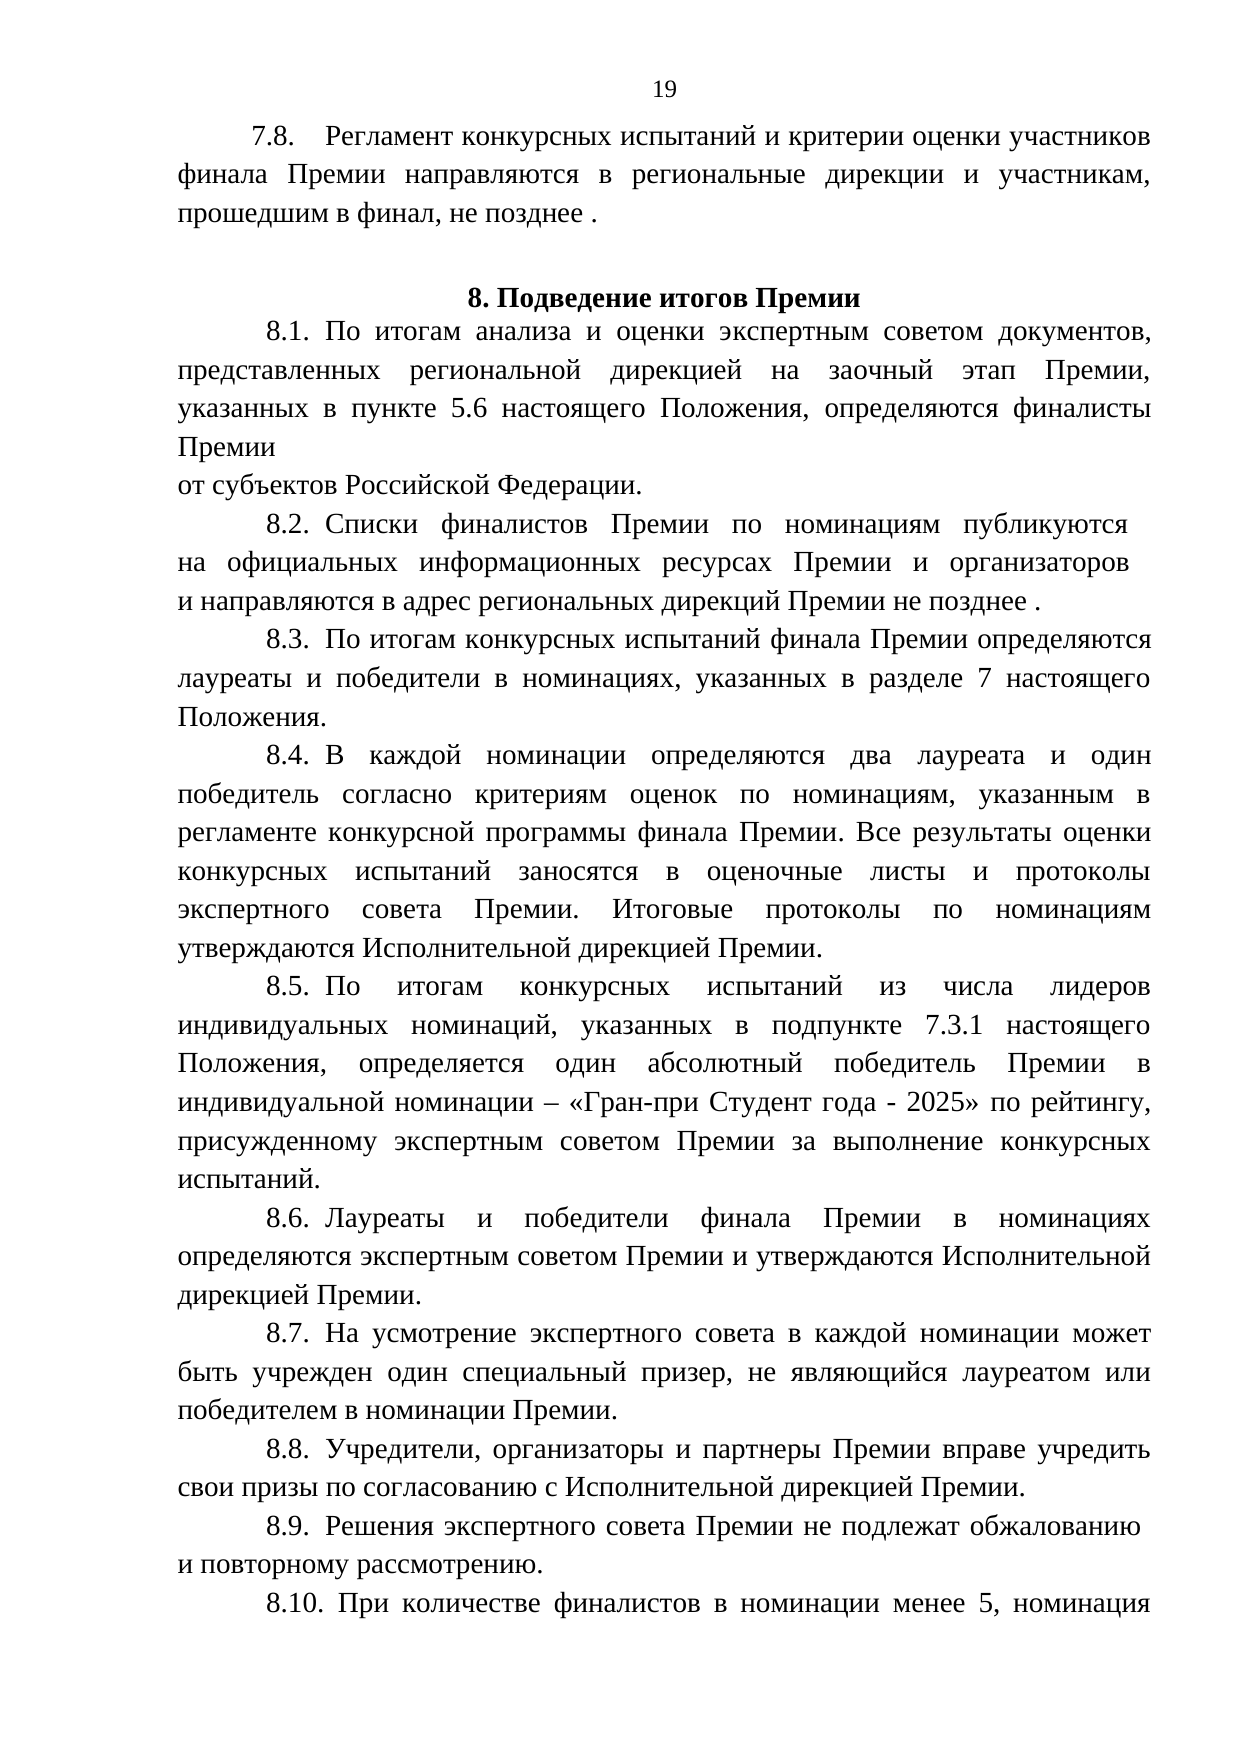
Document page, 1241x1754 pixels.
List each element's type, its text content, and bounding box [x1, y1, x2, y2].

subtitle 8. Подведение итогов Премии [217, 280, 1111, 313]
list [177, 1585, 1152, 1619]
list В каждой номинации определяются два лауреата и один победитель согласно критериям оценок по номинациям, указанным в регламенте конкурсной программы финала Премии. Все результаты оценки конкурсных испытаний заносятся в оценочные листы и протоколы экспертного совета Премии. Итоговые протоколы по номинациям утверждаются Исполнительной дирекцией Премии. [177, 737, 1152, 963]
list Лауреаты и победители финала Премии в номинациях определяются экспертным советом Премии и утверждаются Исполнительной дирекцией Премии. [177, 1200, 1152, 1310]
list Учредители, организаторы и партнеры Премии вправе учредить свои призы по согласованию с Исполнительной дирекцией Премии. [177, 1431, 1152, 1503]
list По итогам анализа и оценки экспертным советом документов, представленных региональной дирекцией на заочный этап Премии, указанных в пункте 5.6 настоящего Положения, определяются финалисты Премии от субъектов Российской Федерации. [177, 313, 1152, 501]
list Регламент конкурсных испытаний и критерии оценки участников финала Премии направляются в региональные дирекции и участникам, прошедшим в финал, не позднее . [177, 118, 1152, 229]
list Списки финалистов Премии по номинациям публикуются на официальных информационных ресурсах Премии и организаторов и направляются в адрес региональных дирекций Премии не позднее . [177, 506, 1152, 617]
list На усмотрение экспертного совета в каждой номинации может быть учрежден один специальный призер, не являющийся лауреатом или победителем в номинации Премии. [177, 1315, 1152, 1426]
list Решения экспертного совета Премии не подлежат обжалованию и повторному рассмотрению. [177, 1508, 1152, 1580]
list По итогам конкурсных испытаний финала Премии определяются лауреаты и победители в номинациях, указанных в разделе 7 настоящего Положения. [177, 622, 1152, 732]
list По итогам конкурсных испытаний из числа лидеров индивидуальных номинаций, указанных в подпункте 7.3.1 настоящего Положения, определяется один абсолютный победитель Премии в индивидуальной номинации – «Гран-при Студент года - 2025» по рейтингу, присужденному экспертным советом Премии за выполнение конкурсных испытаний. [177, 968, 1152, 1195]
